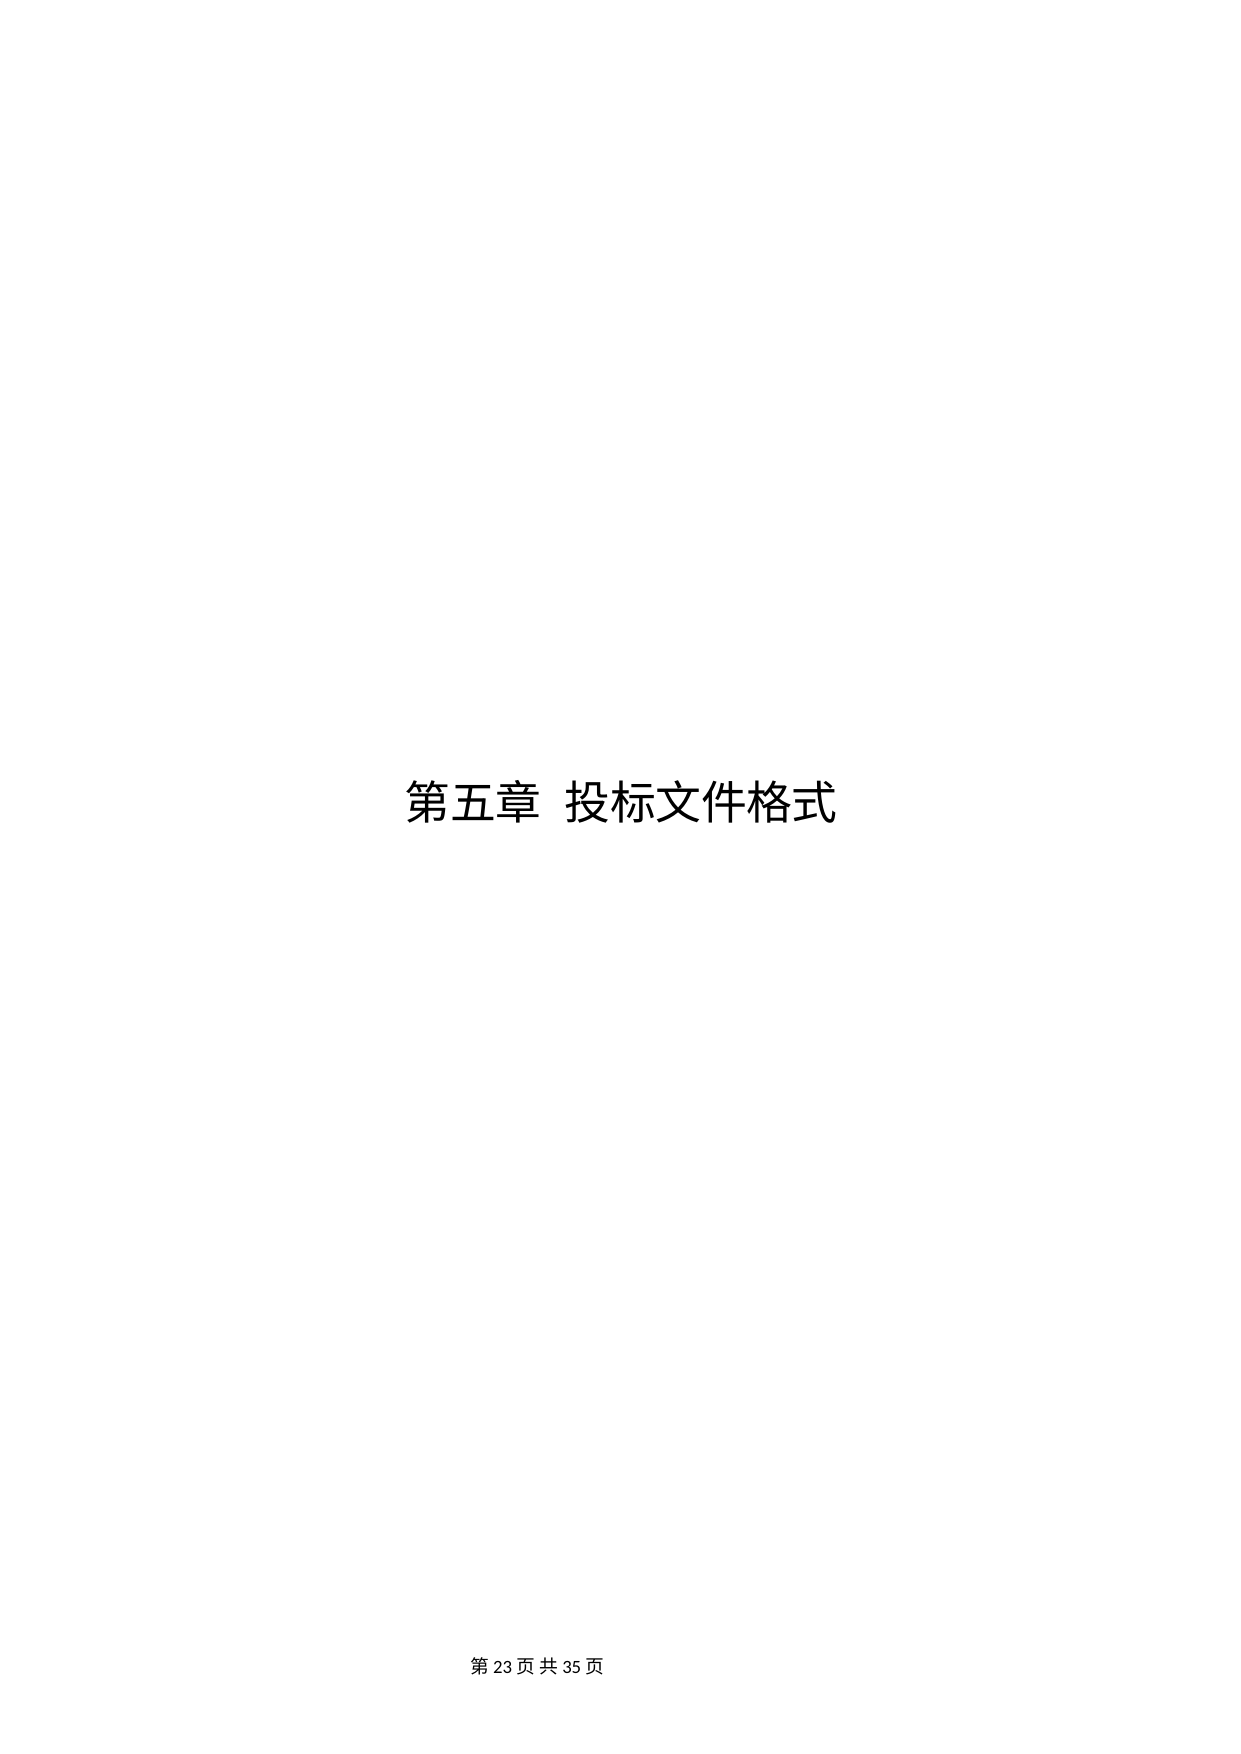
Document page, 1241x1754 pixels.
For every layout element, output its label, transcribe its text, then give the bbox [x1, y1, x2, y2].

text 第五章 投标文件格式 [106, 779, 1134, 830]
